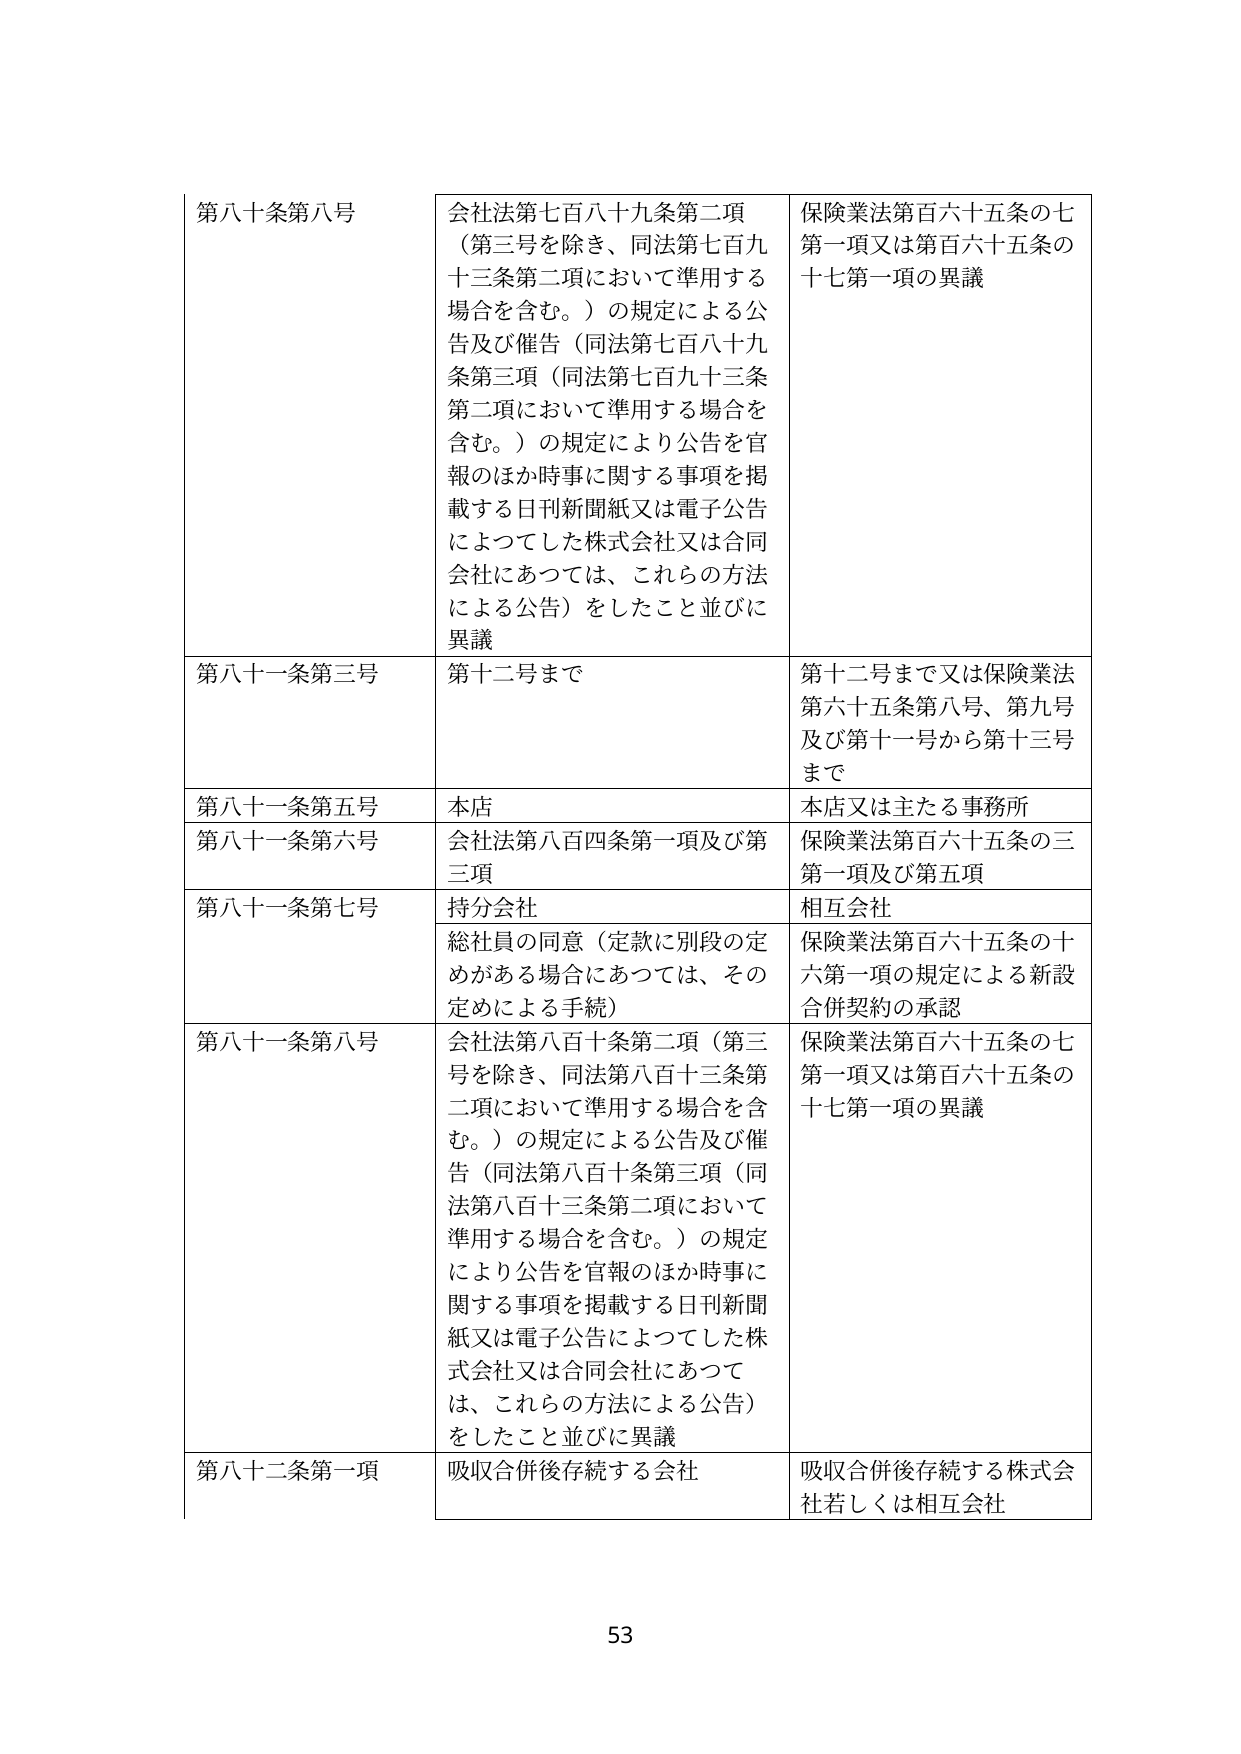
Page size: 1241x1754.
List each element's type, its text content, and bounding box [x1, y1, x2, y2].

table_cell 持分会社 [436, 890, 789, 923]
table_cell 第八十一条第五号 [185, 789, 435, 822]
table_cell 第八十二条第一項 [185, 1453, 435, 1519]
table_cell 保険業法第百六十五条の三第一項及び第五項 [790, 823, 1091, 889]
table_cell 保険業法第百六十五条の十六第一項の規定による新設合併契約の承認 [790, 924, 1091, 1023]
table_cell 会社法第七百八十九条第二項（第三号を除き、同法第七百九十三条第二項において準用する場合を含む。）の規定による公告及び催告（同法第七百八十九条第三項（同法第七百九十三条第二項において準用する場合を含む。）の規定により公告を官報のほか時事に関する事項を掲載する日刊新聞紙又は電子公告によつてした株式会社又は合同会社にあつては、これらの方法による公告）をしたこと並びに異議 [436, 195, 789, 656]
table_cell 第八十一条第六号 [185, 823, 435, 889]
table_cell 保険業法第百六十五条の七第一項又は第百六十五条の十七第一項の異議 [790, 195, 1091, 656]
table_cell 吸収合併後存続する株式会社若しくは相互会社 [790, 1453, 1091, 1519]
table_cell 吸収合併後存続する会社 [436, 1453, 789, 1519]
table_cell 第八十一条第八号 [185, 1024, 435, 1452]
table_cell 第八十一条第三号 [185, 657, 435, 788]
table_cell 第八十条第八号 [185, 194, 435, 656]
table_cell [185, 923, 435, 1023]
table_cell 本店 [436, 789, 789, 822]
table_cell 会社法第八百四条第一項及び第三項 [436, 823, 789, 889]
table_cell 総社員の同意（定款に別段の定めがある場合にあつては、その定めによる手続） [436, 924, 789, 1023]
table_cell 第十二号まで [436, 657, 789, 788]
table_cell 第八十一条第七号 [185, 890, 435, 923]
table_cell 第十二号まで又は保険業法第六十五条第八号、第九号及び第十一号から第十三号まで [790, 657, 1091, 788]
table_cell 保険業法第百六十五条の七第一項又は第百六十五条の十七第一項の異議 [790, 1024, 1091, 1452]
table_cell 本店又は主たる事務所 [790, 789, 1091, 822]
table_cell 会社法第八百十条第二項（第三号を除き、同法第八百十三条第二項において準用する場合を含む。）の規定による公告及び催告（同法第八百十条第三項（同法第八百十三条第二項において準用する場合を含む。）の規定により公告を官報のほか時事に関する事項を掲載する日刊新聞紙又は電子公告によつてした株式会社又は合同会社にあつては、これらの方法による公告）をしたこと並びに異議 [436, 1024, 789, 1452]
table_cell 相互会社 [790, 890, 1091, 923]
